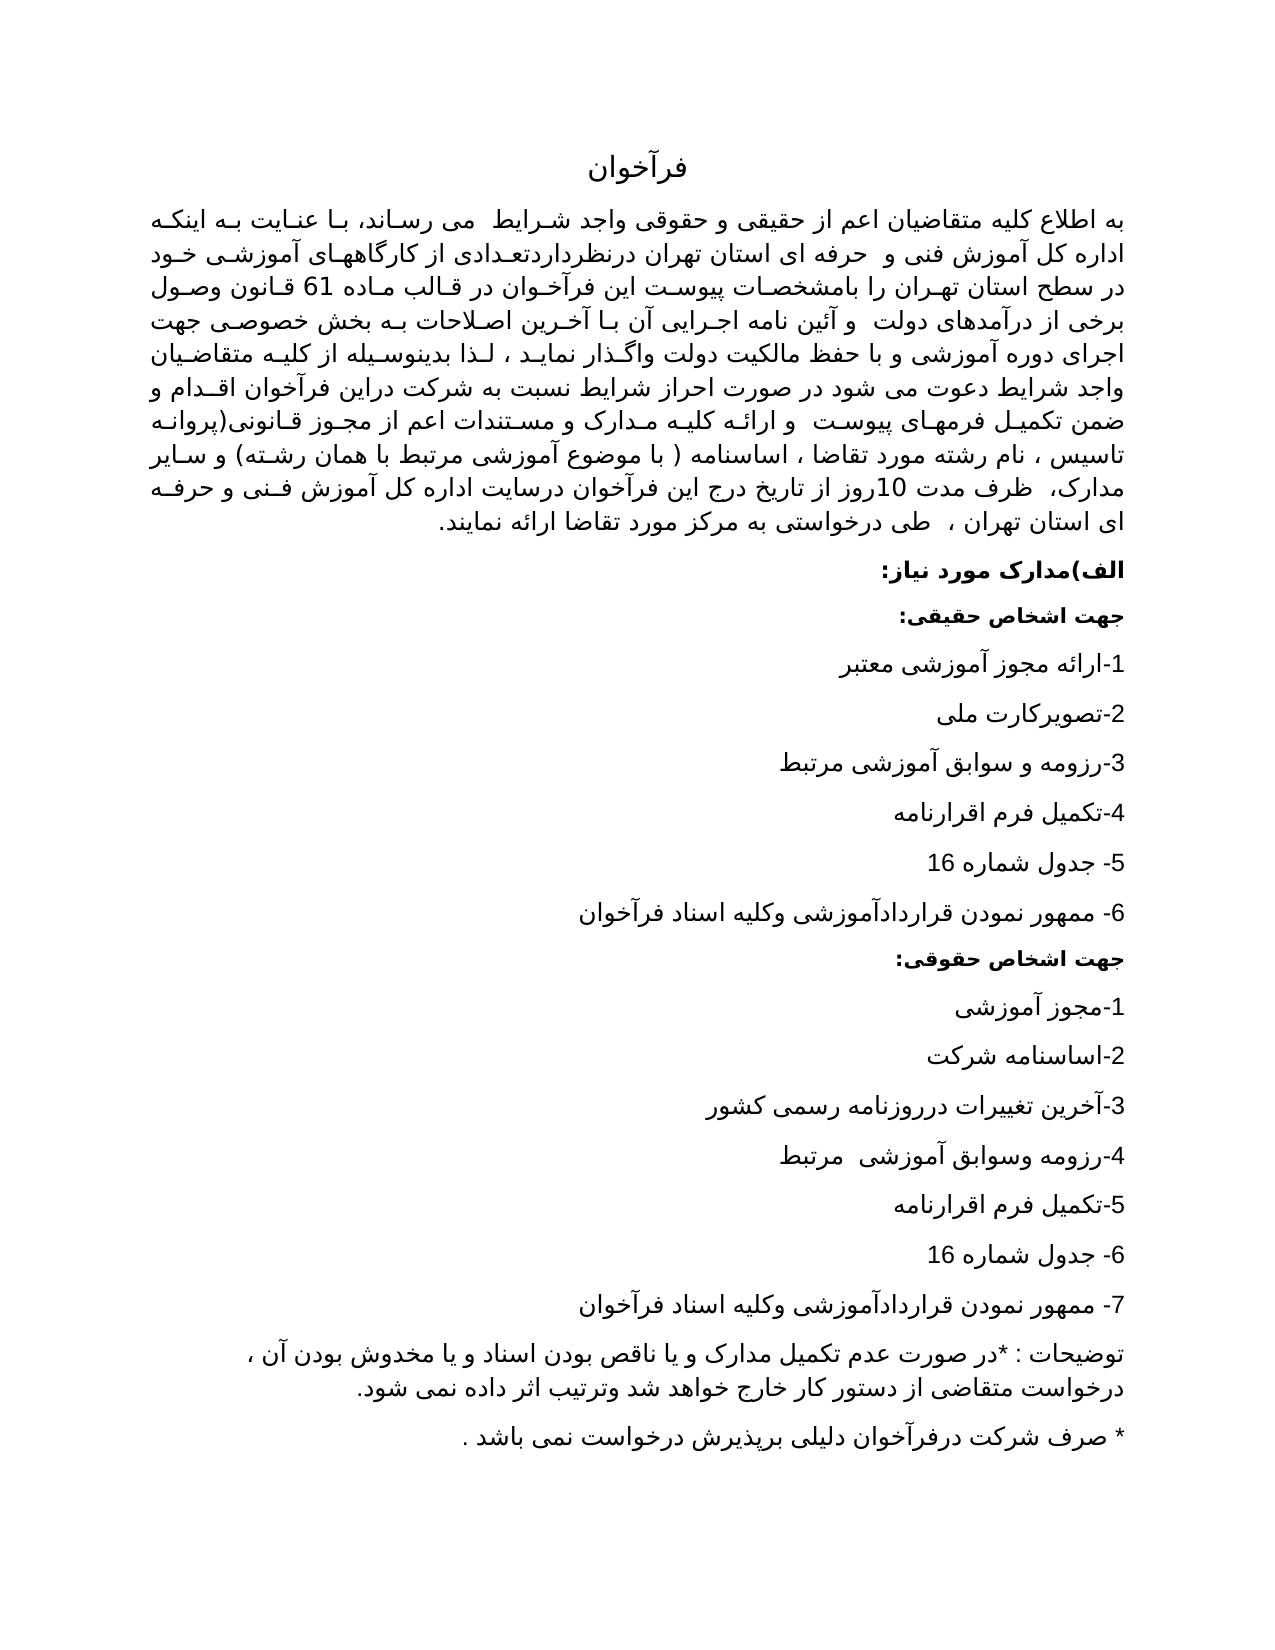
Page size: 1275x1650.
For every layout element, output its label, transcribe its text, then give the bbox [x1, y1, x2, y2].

text 7- ممهور نمودن قراردادآموزشی وکلیه اسناد فرآخوان [150, 1290, 1125, 1318]
text 3-رزومه و سوابق آموزشی مرتبط [150, 748, 1125, 777]
text 4-تکمیل فرم اقرارنامه [150, 798, 1125, 827]
text جهت اشخاص حقوقی: [150, 947, 1125, 971]
text فرآخوان [150, 150, 1125, 183]
text 1-مجوز آموزشی [150, 992, 1125, 1020]
text 4-رزومه وسوابق آموزشی مرتبط [150, 1141, 1125, 1169]
text توضیحات : *در صورت عدم تکمیل مدارک و یا ناقص بودن اسناد و یا مخدوش بودن آن ، درخواست متقاضی از دستور کار خارج خواهد شد وترتیب اثر داده نمی شود. [150, 1339, 1125, 1401]
text الف)مدارک مورد نیاز: [150, 557, 1125, 584]
text جهت اشخاص حقیقی: [150, 604, 1125, 629]
text 1-ارائه مجوز آموزشی معتبر [150, 649, 1125, 678]
text 6- ممهور نمودن قراردادآموزشی وکلیه اسناد فرآخوان [150, 897, 1125, 926]
text 3-آخرین تغییرات درروزنامه رسمی کشور [150, 1091, 1125, 1120]
text 5- جدول شماره 16 [150, 848, 1125, 877]
text 2-اساسنامه شرکت [150, 1041, 1125, 1070]
text 6- جدول شماره 16 [150, 1240, 1125, 1269]
text * صرف شرکت درفرآخوان دلیلی برپذیرش درخواست نمی باشد . [150, 1422, 1125, 1451]
text 5-تکمیل فرم اقرارنامه [150, 1190, 1125, 1219]
text به اطلاع کلیه متقاضیان اعم از حقیقی و حقوقی واجد شرایط می رساند، با عنایت به اینکه اداره کل آموزش فنی و حرفه ای استان تهران درنظرداردتعدادی از کارگاههای آموزشی خود در سطح استان تهران را بامشخصات پیوست این فرآخوان در قالب ماده 61 قانون وصول برخی از درآمدهای دولت و آئین نامه اجرایی آن با آخرین اصلاحات به بخش خصوصی جهت اجرای دوره آموزشی و با حفظ مالکیت دولت واگذار نماید ، لذا بدینوسیله از کلیه متقاضیان واجد شرایط دعوت می شود در صورت احراز شرایط نسبت به شرکت دراین فرآخوان اقدام و ضمن تکمیل فرمهای پیوست و ارائه کلیه مدارک و مستندات اعم از مجوز قانونی(پروانه تاسیس ، نام رشته مورد تقاضا ، اساسنامه ( با موضوع آموزشی مرتبط با همان رشته) و سایر مدارک، ظرف مدت 10روز از تاریخ درج این فرآخوان درسایت اداره کل آموزش فنی و حرفه ای استان تهران ، طی درخواستی به مرکز مورد تقاضا ارائه نمایند. [150, 205, 1125, 536]
text 2-تصویرکارت ملی [150, 699, 1125, 727]
